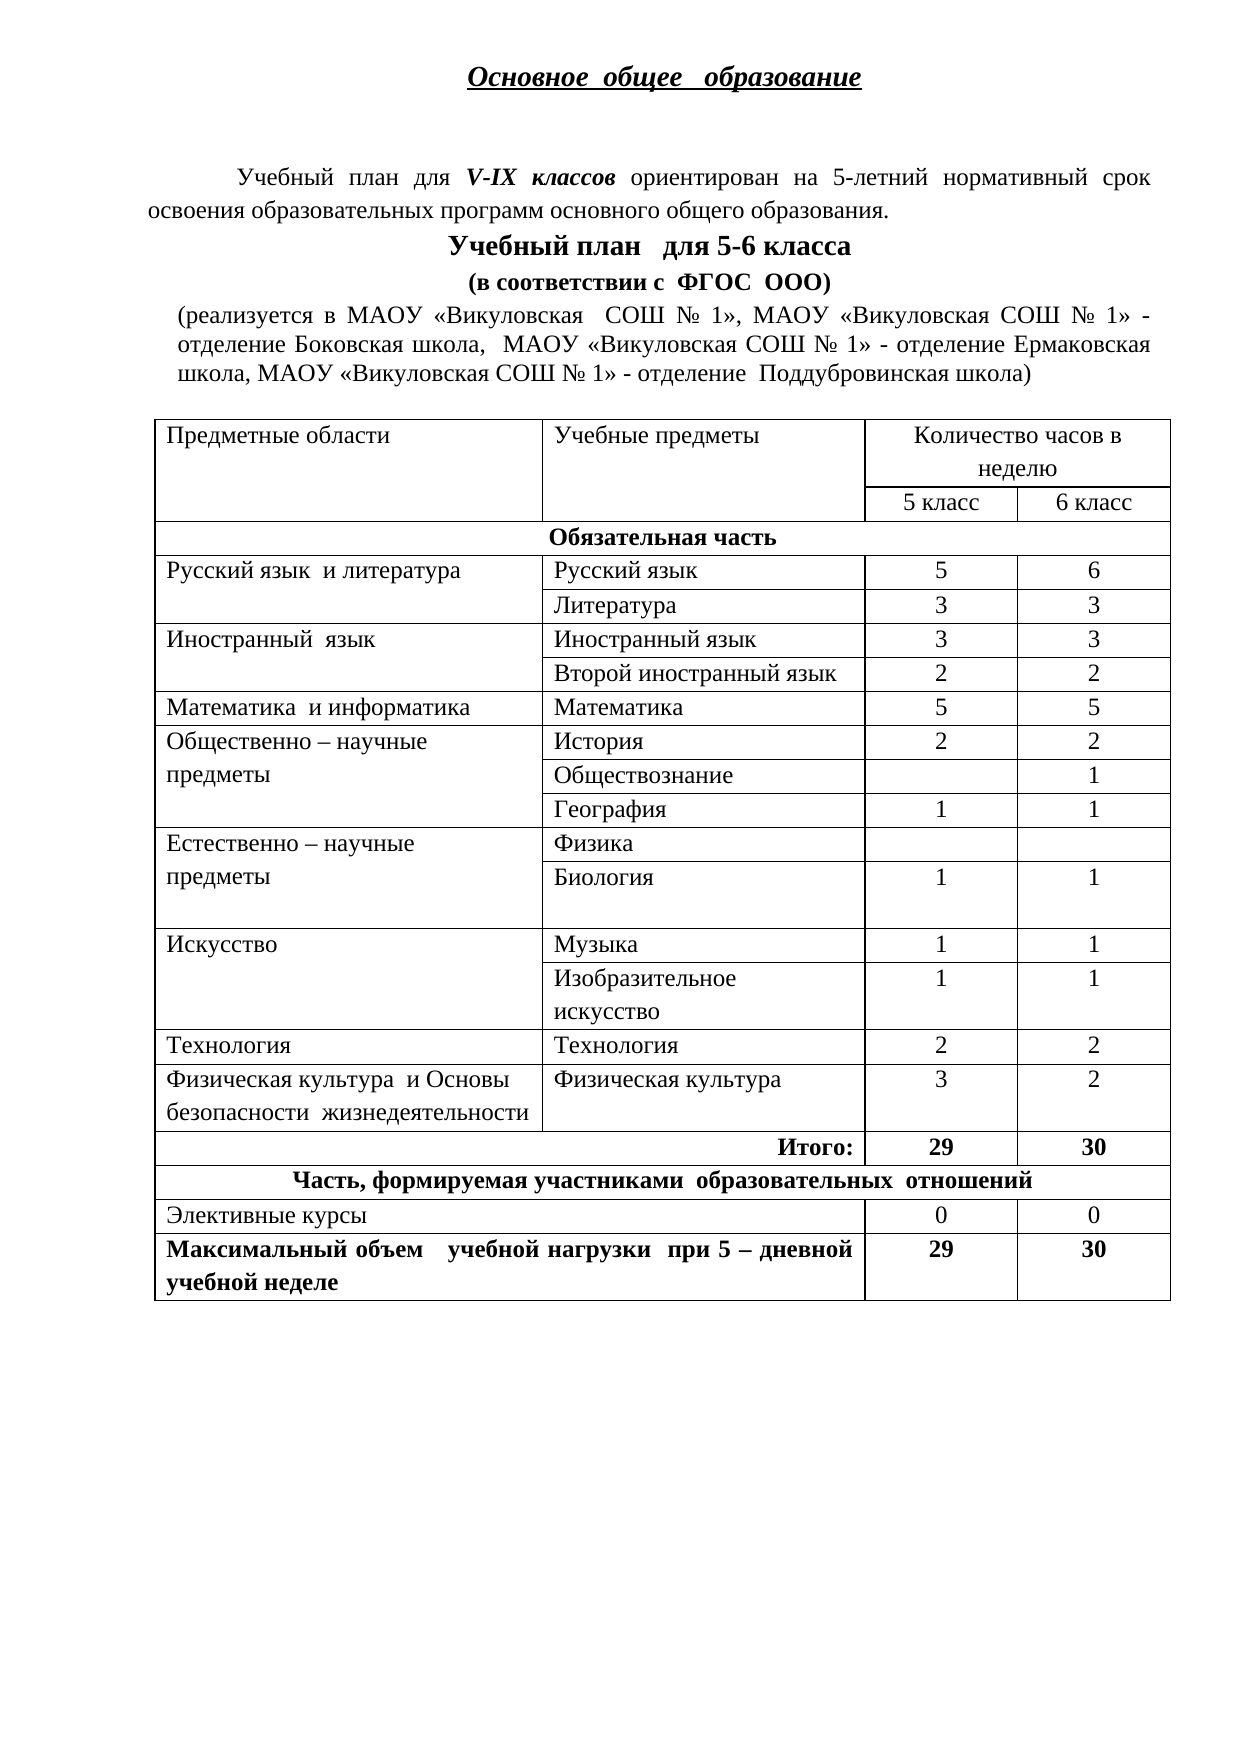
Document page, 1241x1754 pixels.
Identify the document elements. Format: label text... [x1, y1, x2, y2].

table_cell Искусство [156, 929, 542, 1029]
table_cell [866, 760, 1017, 793]
text Учебный план для V-IX классов ориентирован на 5-летний нормативный срок освоения образовательных программ основного общего образования. [148, 162, 1152, 224]
table_cell Обязательная часть [156, 522, 1170, 554]
table_cell 2 [866, 1030, 1017, 1063]
table_cell 0 [1018, 1200, 1170, 1233]
table_cell 1 [1018, 929, 1170, 962]
table_cell Элективные курсы [156, 1200, 864, 1233]
table_cell 6 [1018, 556, 1170, 589]
table_cell 5 [866, 556, 1017, 589]
table_cell Максимальный объем учебной нагрузки при 5 – дневной учебной неделе [156, 1234, 864, 1300]
text (в соответствии с ФГОС ООО) [148, 267, 1152, 296]
table_cell 29 [866, 1132, 1017, 1164]
table_cell Итого: [156, 1132, 864, 1164]
table_cell Литература [543, 590, 864, 623]
table_cell Естественно – научные предметы [156, 828, 542, 928]
table_cell 30 [1018, 1234, 1170, 1300]
table_cell Математика и информатика [156, 692, 542, 725]
table_cell 5 [1018, 692, 1170, 725]
table_cell Иностранный язык [156, 624, 542, 691]
table_cell 1 [1018, 862, 1170, 928]
table_header Учебные предметы [543, 420, 864, 521]
table_cell 3 [1018, 590, 1170, 623]
text Учебный план для 5-6 класса [148, 228, 1152, 262]
table_cell 2 [1018, 1065, 1170, 1131]
table_cell Русский язык [543, 556, 864, 589]
table_cell 1 [866, 929, 1017, 962]
table_cell 6 класс [1018, 488, 1170, 521]
table_cell Русский язык и литература [156, 556, 542, 623]
table_cell Математика [543, 692, 864, 725]
table_cell 3 [866, 590, 1017, 623]
table_cell 5 класс [866, 488, 1017, 521]
table_cell 2 [1018, 726, 1170, 759]
table_cell [1018, 828, 1170, 861]
table_header Количество часов в неделю [866, 420, 1170, 486]
table_cell 2 [1018, 658, 1170, 691]
table_cell 1 [1018, 760, 1170, 793]
table_cell 0 [866, 1200, 1017, 1233]
table_cell 5 [866, 692, 1017, 725]
table_cell 1 [1018, 794, 1170, 827]
table_cell История [543, 726, 864, 759]
table_cell Технология [156, 1030, 542, 1063]
table_header Предметные области [156, 420, 542, 521]
table_cell Технология [543, 1030, 864, 1063]
table_cell 3 [866, 1065, 1017, 1131]
table_cell 2 [866, 658, 1017, 691]
table_cell 29 [866, 1234, 1017, 1300]
table_cell Второй иностранный язык [543, 658, 864, 691]
table_cell 1 [866, 963, 1017, 1029]
table_cell Музыка [543, 929, 864, 962]
table_cell Обществознание [543, 760, 864, 793]
table_cell 30 [1018, 1132, 1170, 1164]
table_cell 2 [866, 726, 1017, 759]
table_cell 3 [866, 624, 1017, 657]
table_cell 1 [866, 862, 1017, 928]
table_cell Общественно – научные предметы [156, 726, 542, 827]
table_cell 2 [1018, 1030, 1170, 1063]
table_cell 1 [1018, 963, 1170, 1029]
table_cell Физическая культура [543, 1065, 864, 1131]
table_cell 1 [866, 794, 1017, 827]
table_cell Физическая культура и Основы безопасности жизнедеятельности [156, 1065, 542, 1131]
text Основное общее образование [177, 59, 1152, 93]
table_cell Иностранный язык [543, 624, 864, 657]
table_cell 3 [1018, 624, 1170, 657]
table_cell География [543, 794, 864, 827]
table_cell Физика [543, 828, 864, 861]
text (реализуется в МАОУ «Викуловская СОШ № 1», МАОУ «Викуловская СОШ № 1» - отделение Боковская школа, МАОУ «Викуловская СОШ № 1» - отделение Ермаковская школа, МАОУ «Викуловская СОШ № 1» - отделение Поддубровинская школа) [177, 300, 1152, 386]
table_cell Изобразительное искусство [543, 963, 864, 1029]
table_cell [866, 828, 1017, 861]
table_cell Биология [543, 862, 864, 928]
table_cell Часть, формируемая участниками образовательных отношений [156, 1166, 1170, 1199]
